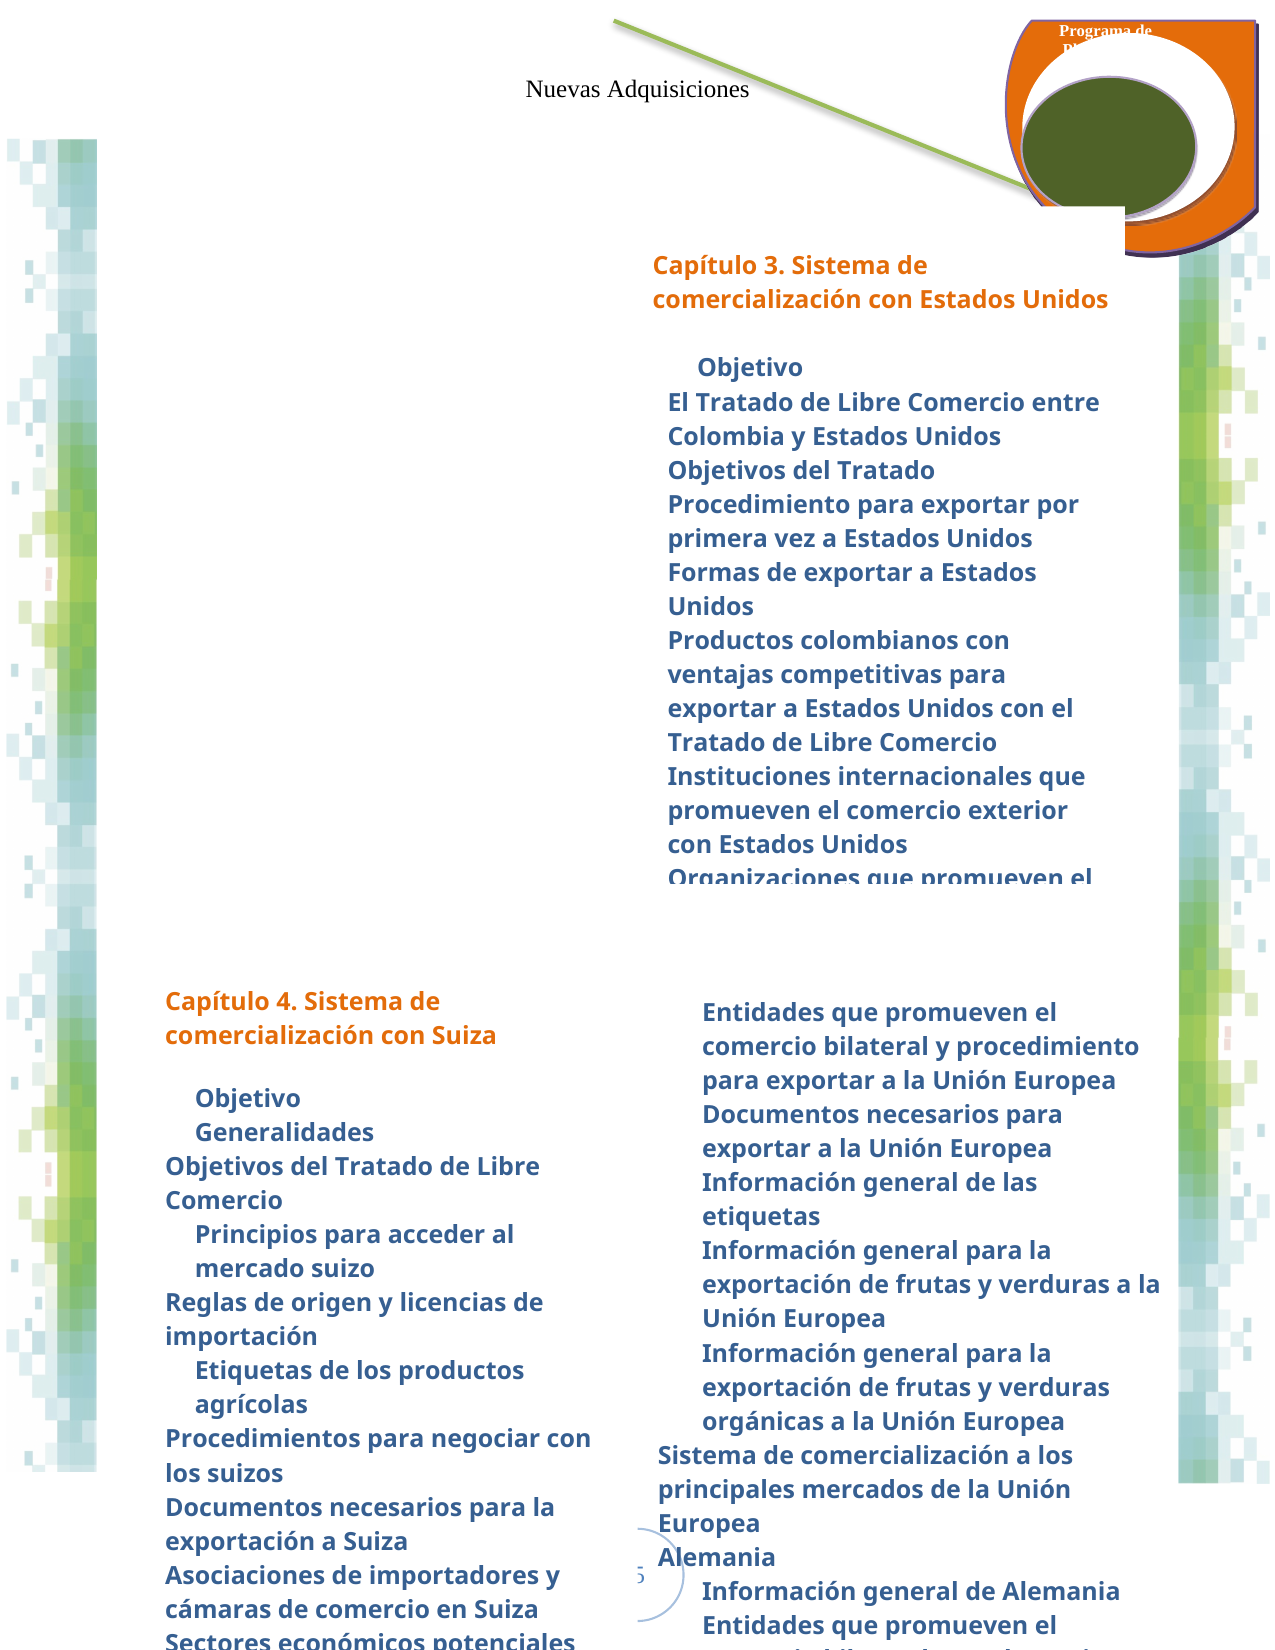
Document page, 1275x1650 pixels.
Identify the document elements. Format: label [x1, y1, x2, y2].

picture [7, 140, 97, 1471]
picture [1179, 136, 1270, 1483]
